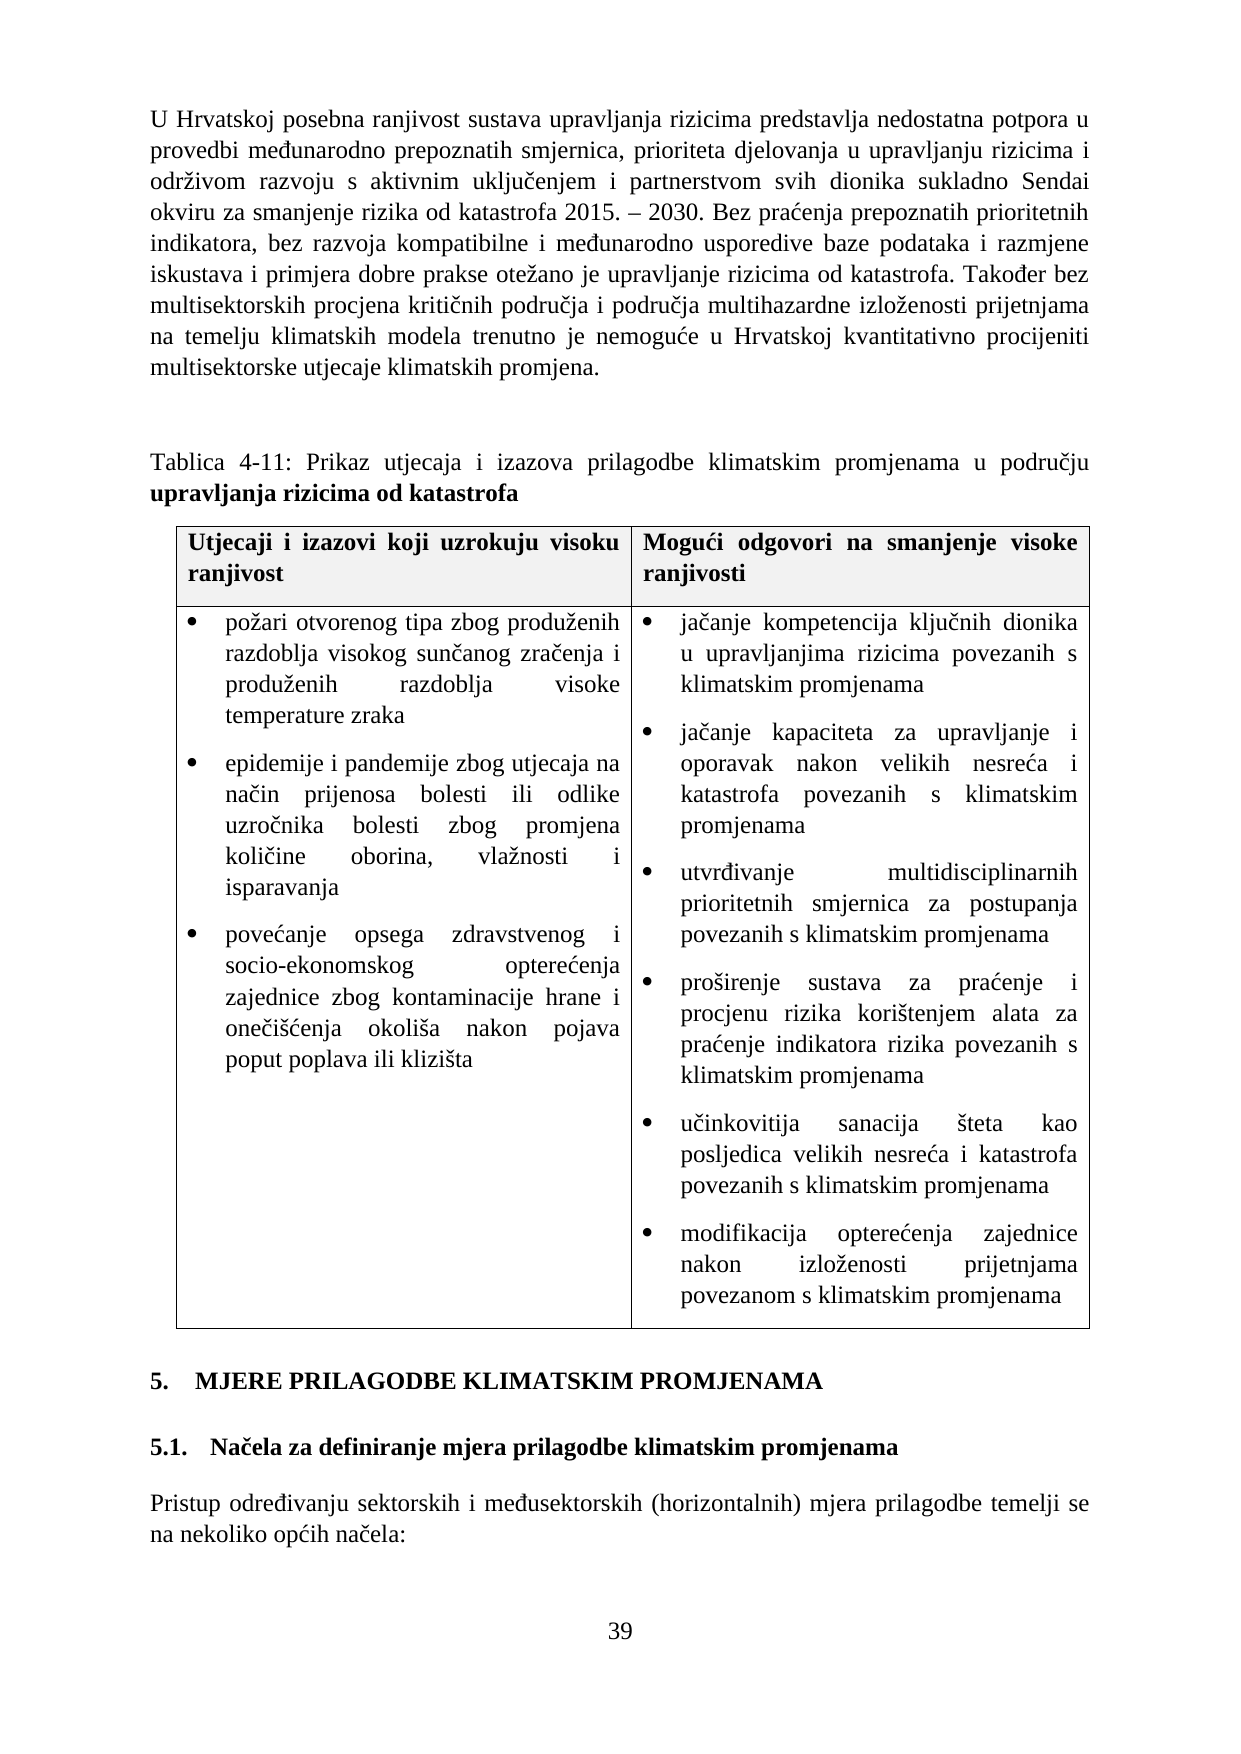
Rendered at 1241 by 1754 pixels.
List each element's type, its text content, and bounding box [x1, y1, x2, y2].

table_header Mogući odgovori na smanjenje visoke ranjivosti [632, 527, 1089, 606]
text U Hrvatskoj posebna ranjivost sustava upravljanja rizicima predstavlja nedostatna potpora u provedbi međunarodno prepoznatih smjernica, prioriteta djelovanja u upravljanju rizicima i održivom razvoju s aktivnim uključenjem i partnerstvom svih dionika sukladno Sendai okviru za smanjenje rizika od katastrofa 2015. – 2030. Bez praćenja prepoznatih prioritetnih indikatora, bez razvoja kompatibilne i međunarodno usporedive baze podataka i razmjene iskustava i primjera dobre prakse otežano je upravljanje rizicima od katastrofa. Također bez multisektorskih procjena kritičnih područja i područja multihazardne izloženosti prijetnjama na temelju klimatskih modela trenutno je nemoguće u Hrvatskoj kvantitativno procijeniti multisektorske utjecaje klimatskih promjena. [150, 104, 1090, 381]
subtitle Načela za definiranje mjera prilagodbe klimatskim promjenama [150, 1432, 1090, 1461]
table_cell jačanje kompetencija ključnih dionika u upravljanjima rizicima povezanih s klimatskim promjenama jačanje kapaciteta za upravljanje i oporavak nakon velikih nesreća i katastrofa povezanih s klimatskim promjenama utvrđivanje multidisciplinarnih prioritetnih smjernica za postupanja povezanih s klimatskim promjenama proširenje sustava za praćenje i procjenu rizika korištenjem alata za praćenje indikatora rizika povezanih s klimatskim promjenama učinkovitija sanacija šteta kao posljedica velikih nesreća i katastrofa povezanih s klimatskim promjenama modifikacija opterećenja zajednice nakon izloženosti prijetnjama povezanom s klimatskim promjenama [632, 607, 1089, 1327]
text Tablica 4-11: Prikaz utjecaja i izazova prilagodbe klimatskim promjenama u području upravljanja rizicima od katastrofa [150, 447, 1090, 507]
table_header Utjecaji i izazovi koji uzrokuju visoku ranjivost [177, 527, 631, 606]
table_cell požari otvorenog tipa zbog produženih razdoblja visokog sunčanog zračenja i produženih razdoblja visoke temperature zraka epidemije i pandemije zbog utjecaja na način prijenosa bolesti ili odlike uzročnika bolesti zbog promjena količine oborina, vlažnosti i isparavanja povećanje opsega zdravstvenog i socio-ekonomskog opterećenja zajednice zbog kontaminacije hrane i onečišćenja okoliša nakon pojava poput poplava ili klizišta [177, 607, 631, 1327]
text Pristup određivanju sektorskih i međusektorskih (horizontalnih) mjera prilagodbe temelji se na nekoliko općih načela: [150, 1488, 1090, 1548]
subtitle MJERE PRILAGODBE KLIMATSKIM PROMJENAMA [150, 1366, 1090, 1395]
